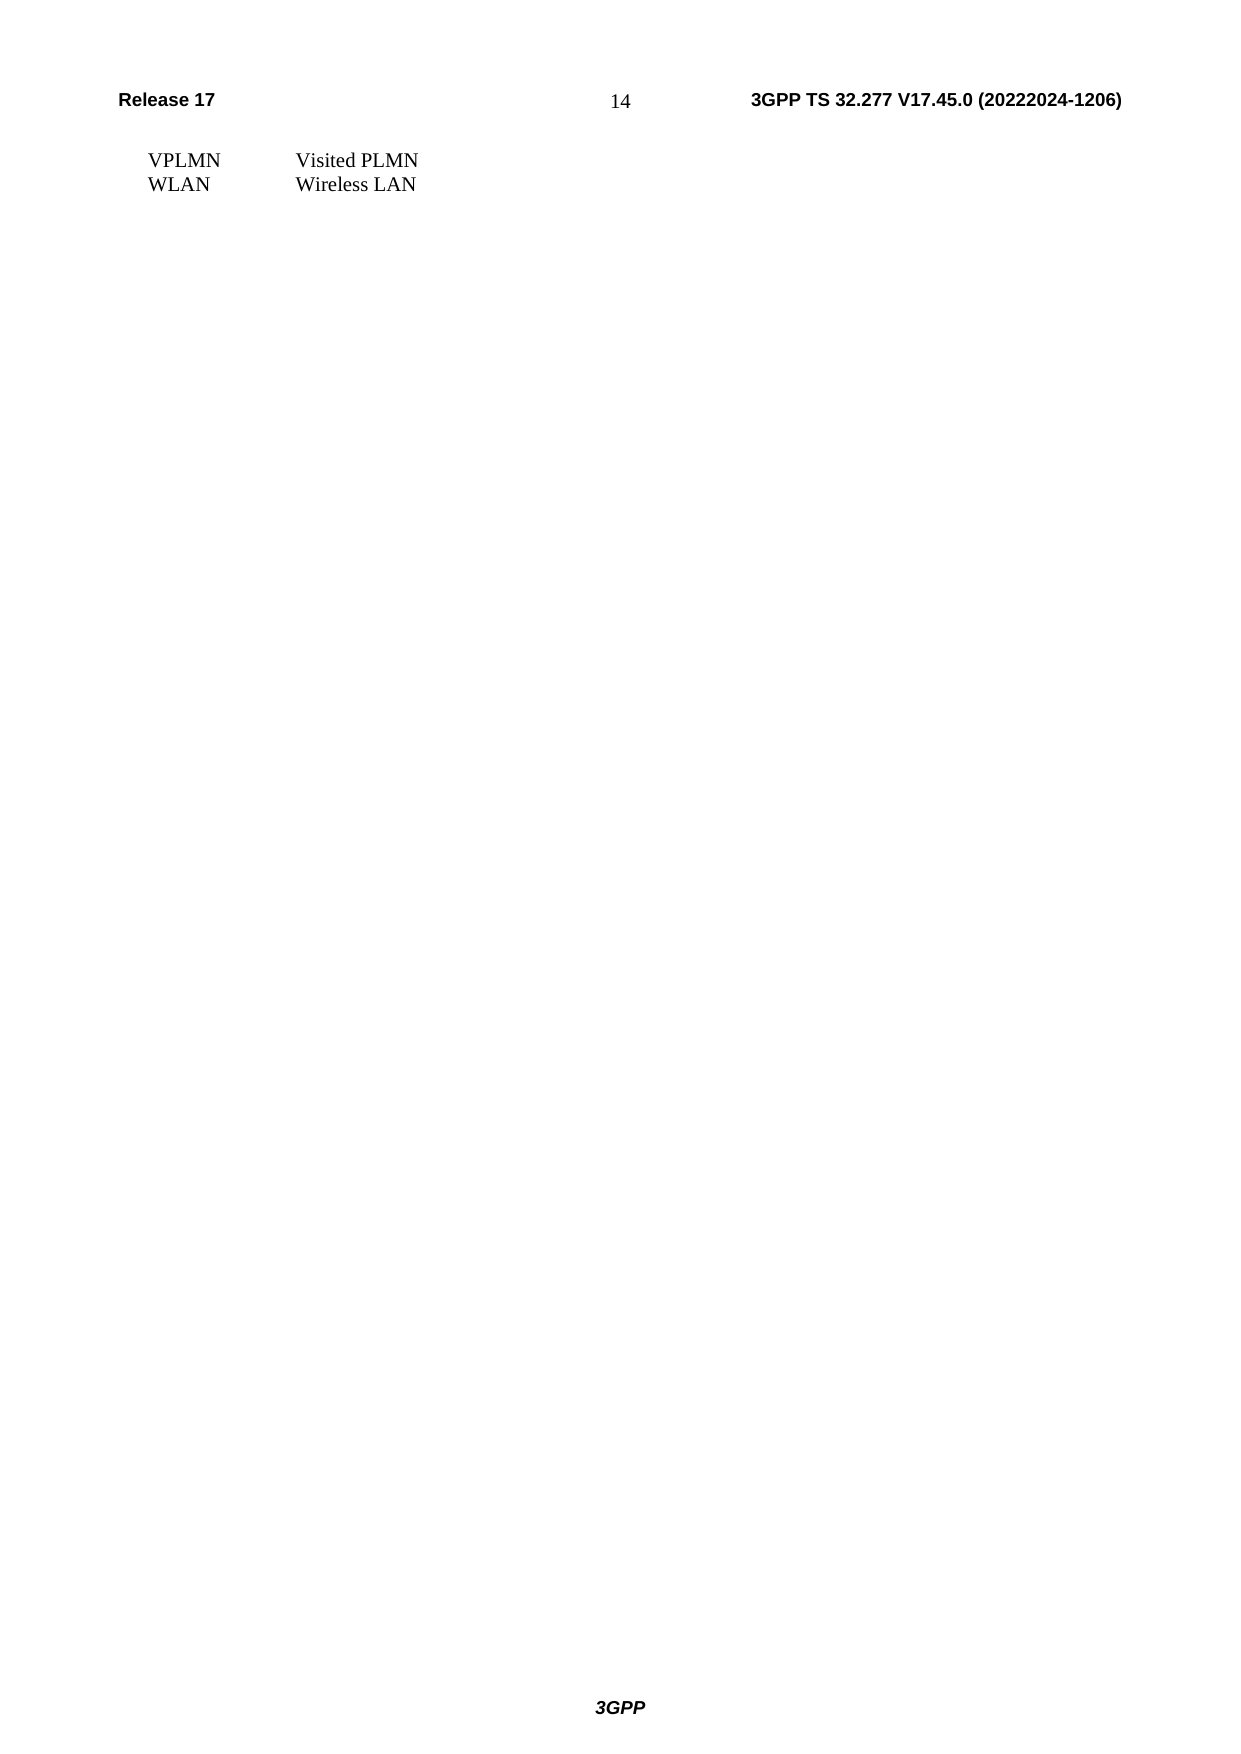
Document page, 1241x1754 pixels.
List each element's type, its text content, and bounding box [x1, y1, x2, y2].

text WLAN Wireless LAN [148, 172, 1122, 196]
text VPLMN Visited PLMN [148, 147, 1122, 172]
